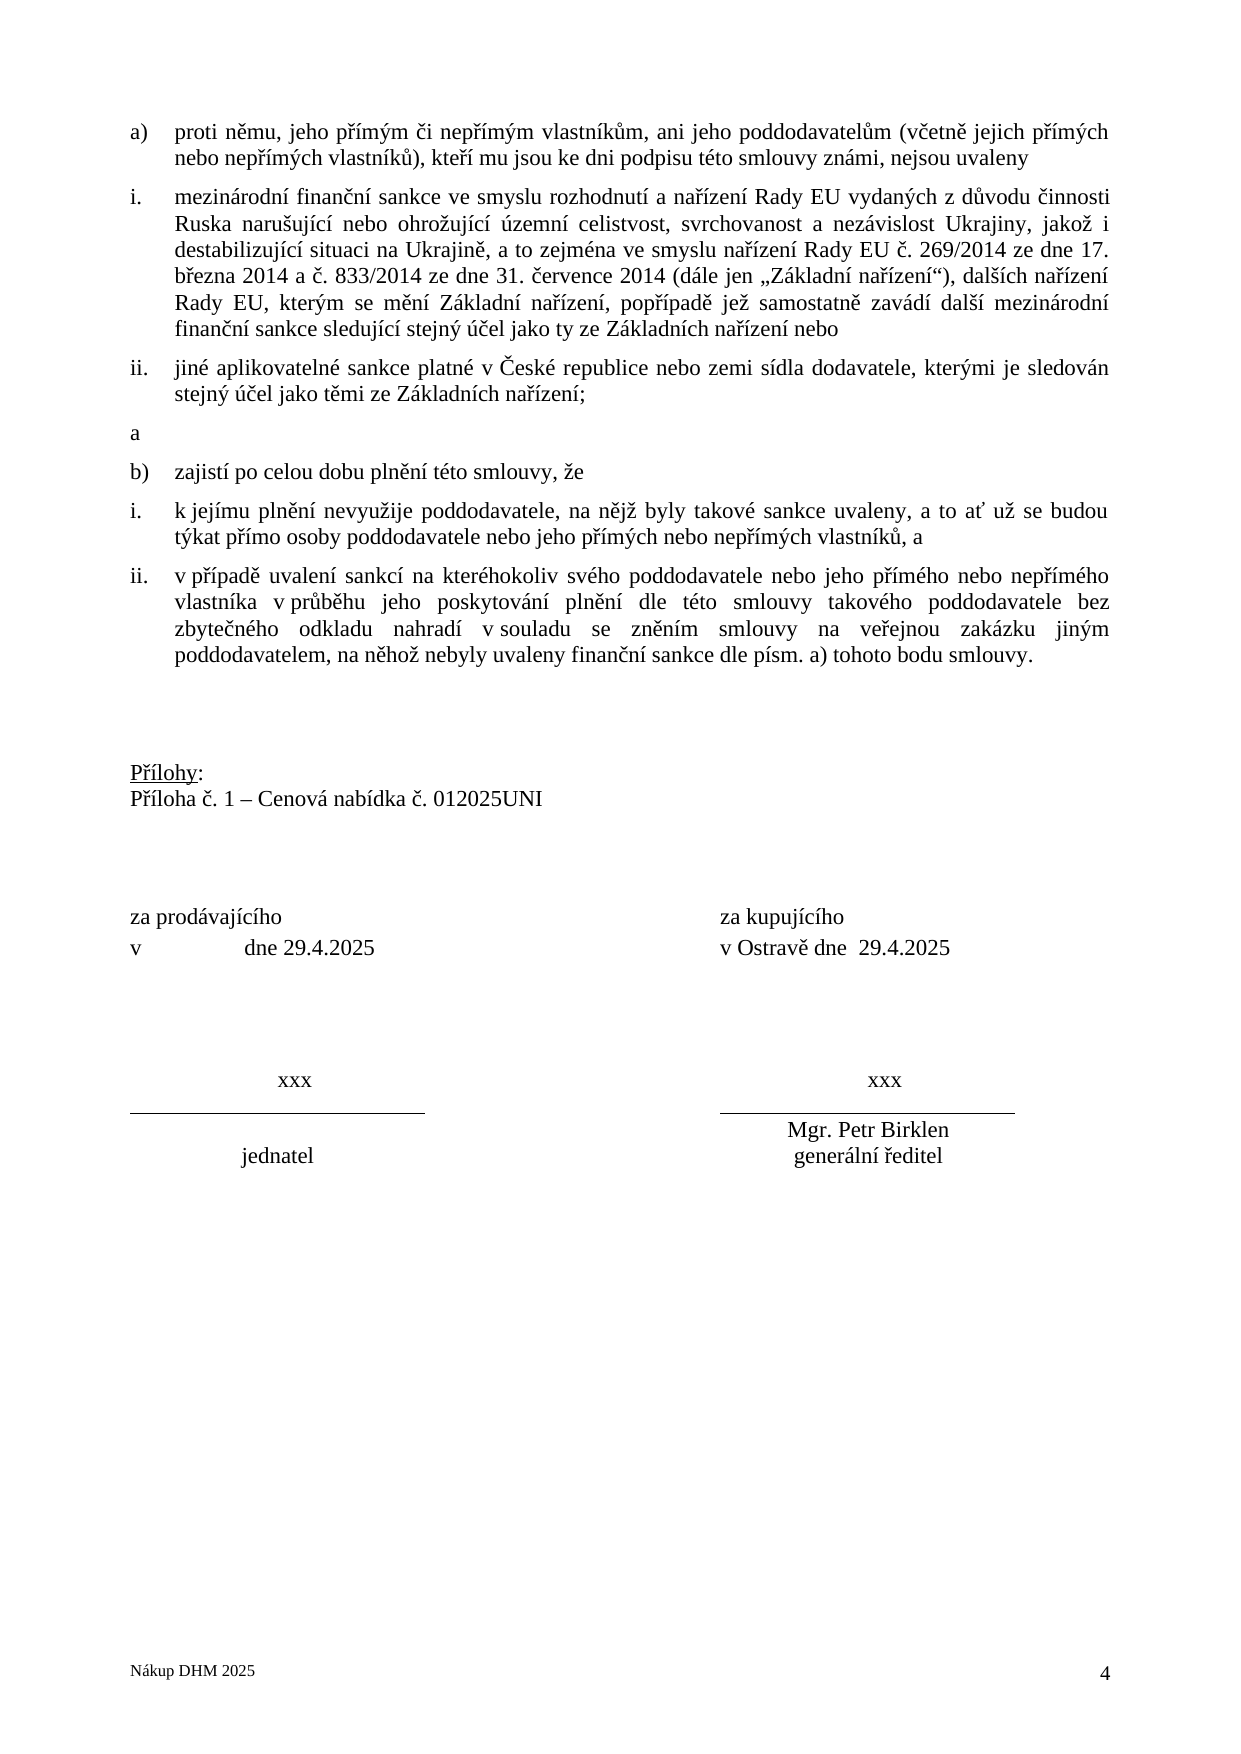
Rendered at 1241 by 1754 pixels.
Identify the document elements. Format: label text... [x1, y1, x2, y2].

text a [130, 419, 1110, 446]
text jednatel generální ředitel [130, 1142, 1110, 1169]
text za prodávajícího za kupujícího [130, 903, 1110, 930]
text Příloha č. 1 – Cenová nabídka č. 012025UNI [130, 785, 1122, 812]
list v případě uvalení sankcí na kteréhokoliv svého poddodavatele nebo jeho přímého nebo nepřímého vlastníka v průběhu jeho poskytování plnění dle této smlouvy takového poddodavatele bez zbytečného odkladu nahradí v souladu se zněním smlouvy na veřejnou zakázku jiným poddodavatelem, na něhož nebyly uvaleny finanční sankce dle písm. a) tohoto bodu smlouvy. [130, 562, 1110, 667]
list mezinárodní finanční sankce ve smyslu rozhodnutí a nařízení Rady EU vydaných z důvodu činnosti Ruska narušující nebo ohrožující územní celistvost, svrchovanost a nezávislost Ukrajiny, jakož i destabilizující situaci na Ukrajině, a to zejména ve smyslu nařízení Rady EU č. 269/2014 ze dne 17. března 2014 a č. 833/2014 ze dne 31. července 2014 (dále jen „Základní nařízení“), dalších nařízení Rady EU, kterým se mění Základní nařízení, popřípadě jež samostatně zavádí další mezinárodní finanční sankce sledující stejný účel jako ty ze Základních nařízení nebo [130, 183, 1110, 341]
list jiné aplikovatelné sankce platné v České republice nebo zemi sídla dodavatele, kterými je sledován stejný účel jako těmi ze Základních nařízení; [130, 354, 1110, 407]
list k jejímu plnění nevyužije poddodavatele, na nějž byly takové sankce uvaleny, a to ať už se budou týkat přímo osoby poddodavatele nebo jeho přímých nebo nepřímých vlastníků, a [130, 497, 1110, 549]
text xxx xxx [130, 1066, 1110, 1092]
text v dne 29.4.2025 v Ostravě dne 29.4.2025 [130, 934, 1110, 960]
text Mgr. Petr Birklen [130, 1116, 1110, 1142]
list proti němu, jeho přímým či nepřímým vlastníkům, ani jeho poddodavatelům (včetně jejich přímých nebo nepřímých vlastníků), kteří mu jsou ke dni podpisu této smlouvy známi, nejsou uvaleny [130, 118, 1110, 171]
text Přílohy: [130, 759, 1122, 785]
list zajistí po celou dobu plnění této smlouvy, že [130, 458, 1110, 484]
